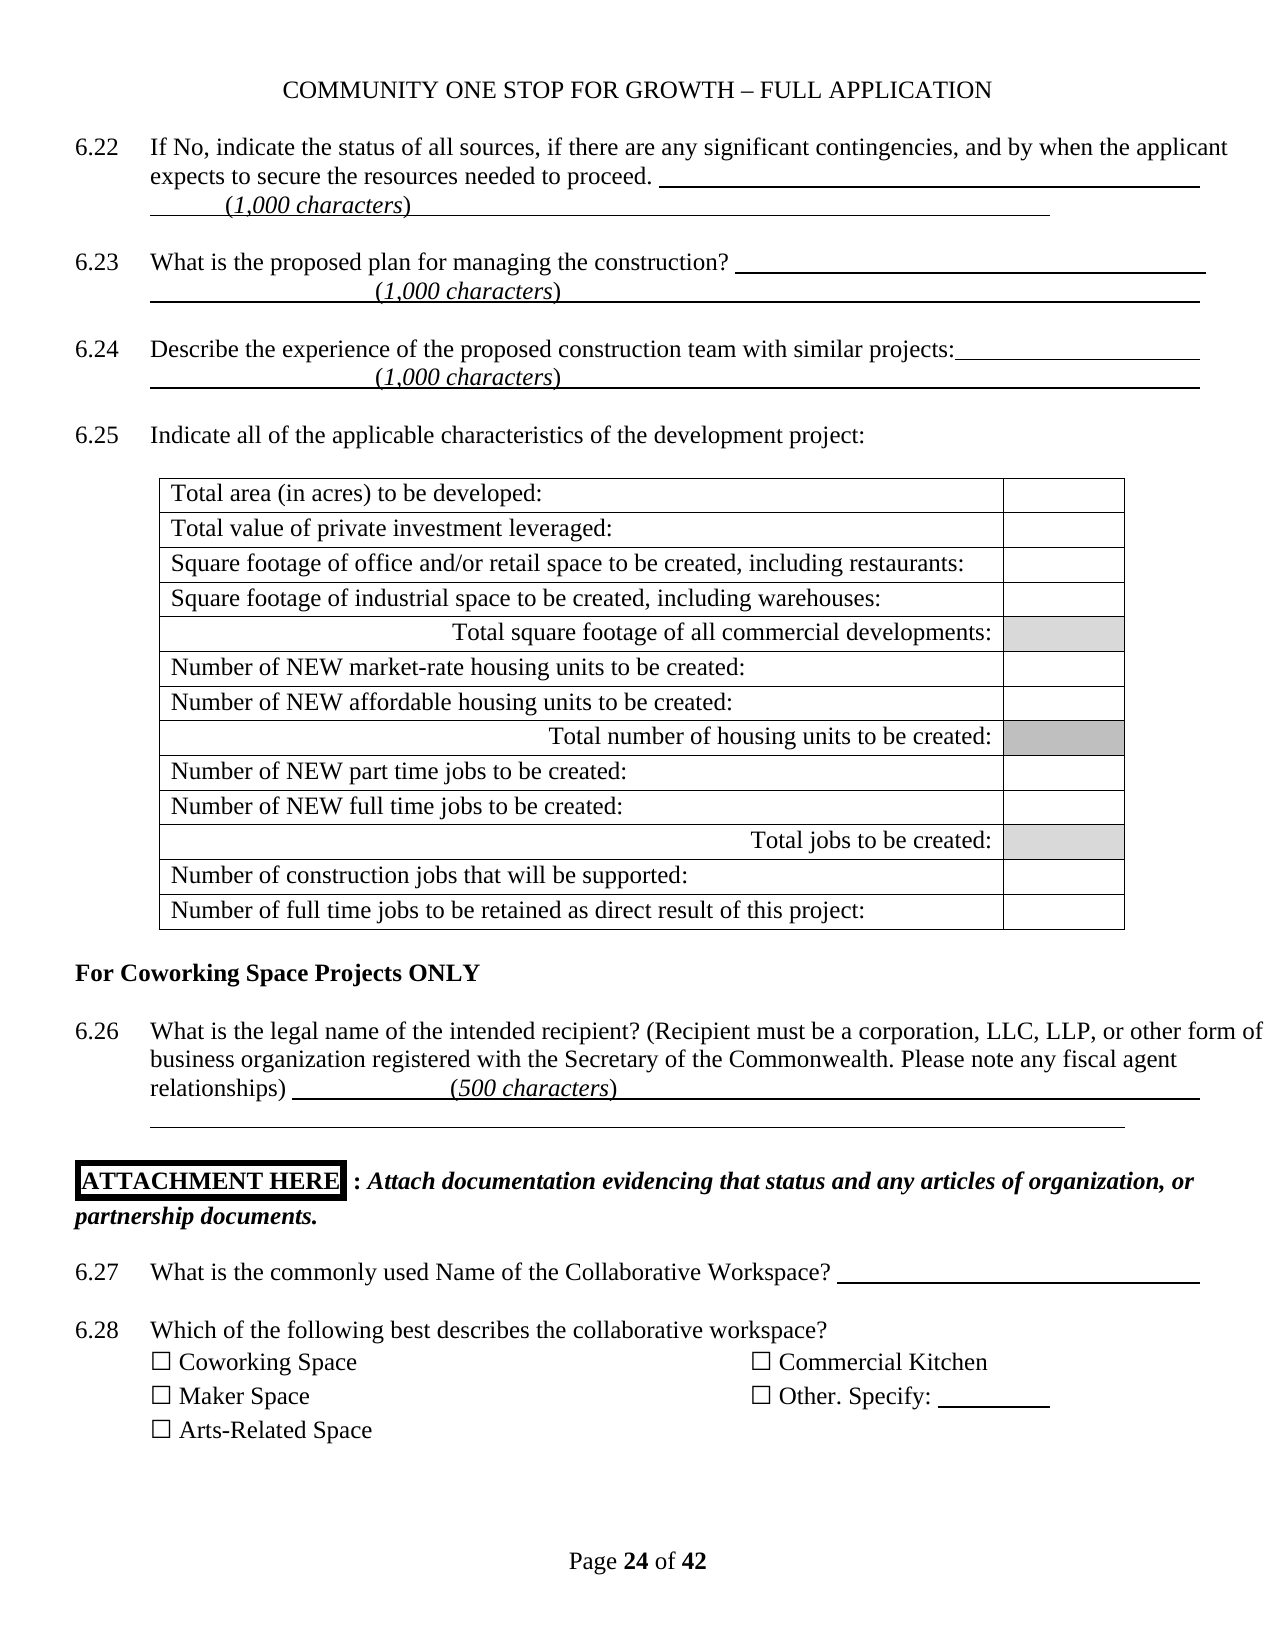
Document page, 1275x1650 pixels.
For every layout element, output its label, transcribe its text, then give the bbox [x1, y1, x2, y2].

table_cell Number of full time jobs to be retained as direct result of this project: [160, 895, 1003, 928]
table_cell [1004, 756, 1124, 790]
text ATTACHMENT HERE : Attach documentation evidencing that status and any articles of organization, or partnership documents. [75, 1159, 1275, 1229]
table_cell Total square footage of all commercial developments: [160, 617, 1003, 651]
list Arts-Related Space [75, 1412, 600, 1446]
list What is the legal name of the intended recipient? (Recipient must be a corporation, LLC, LLP, or other form of business organization registered with the Secretary of the Commonwealth. Please note any fiscal agent relationships) (500 characters) [75, 1016, 1275, 1131]
table_header [1004, 479, 1124, 512]
table_header Total area (in acres) to be developed: [160, 479, 1003, 512]
table_cell [1004, 548, 1124, 582]
list Which of the following best describes the collaborative workspace? [75, 1315, 1275, 1344]
table_cell Number of NEW part time jobs to be created: [160, 756, 1003, 790]
table_cell Total jobs to be created: [160, 825, 1003, 859]
table_cell [1004, 652, 1124, 686]
list Indicate all of the applicable characteristics of the development project: [75, 420, 1275, 449]
list Maker Space [75, 1378, 600, 1412]
table_cell [1004, 825, 1124, 859]
table_cell Total value of private investment leveraged: [160, 513, 1003, 547]
table_cell [1004, 617, 1124, 651]
table_cell Square footage of industrial space to be created, including warehouses: [160, 583, 1003, 616]
list Describe the experience of the proposed construction team with similar projects: (1,000 characters) [75, 334, 1275, 391]
list Commercial Kitchen [675, 1344, 1200, 1378]
table_cell Number of construction jobs that will be supported: [160, 860, 1003, 894]
table_cell [1004, 860, 1124, 894]
list What is the commonly used Name of the Collaborative Workspace? [75, 1257, 1275, 1286]
table_cell [1004, 513, 1124, 547]
table_cell Total number of housing units to be created: [160, 721, 1003, 755]
table_cell [1004, 583, 1124, 616]
table_cell [1004, 721, 1124, 755]
list Other. Specify: [675, 1378, 1200, 1412]
list Coworking Space [75, 1344, 600, 1378]
list If No, indicate the status of all sources, if there are any significant contingencies, and by when the applicant expects to secure the resources needed to proceed. (1,000 characters) [75, 132, 1275, 219]
text For Coworking Space Projects ONLY [75, 958, 1275, 987]
table_cell [1004, 791, 1124, 824]
table_cell Number of NEW market-rate housing units to be created: [160, 652, 1003, 686]
list What is the proposed plan for managing the construction? (1,000 characters) [75, 247, 1275, 305]
table_cell [1004, 687, 1124, 720]
table_cell Number of NEW affordable housing units to be created: [160, 687, 1003, 720]
table_cell Square footage of office and/or retail space to be created, including restaurants: [160, 548, 1003, 582]
table_cell Number of NEW full time jobs to be created: [160, 791, 1003, 824]
table_cell [1004, 895, 1124, 928]
